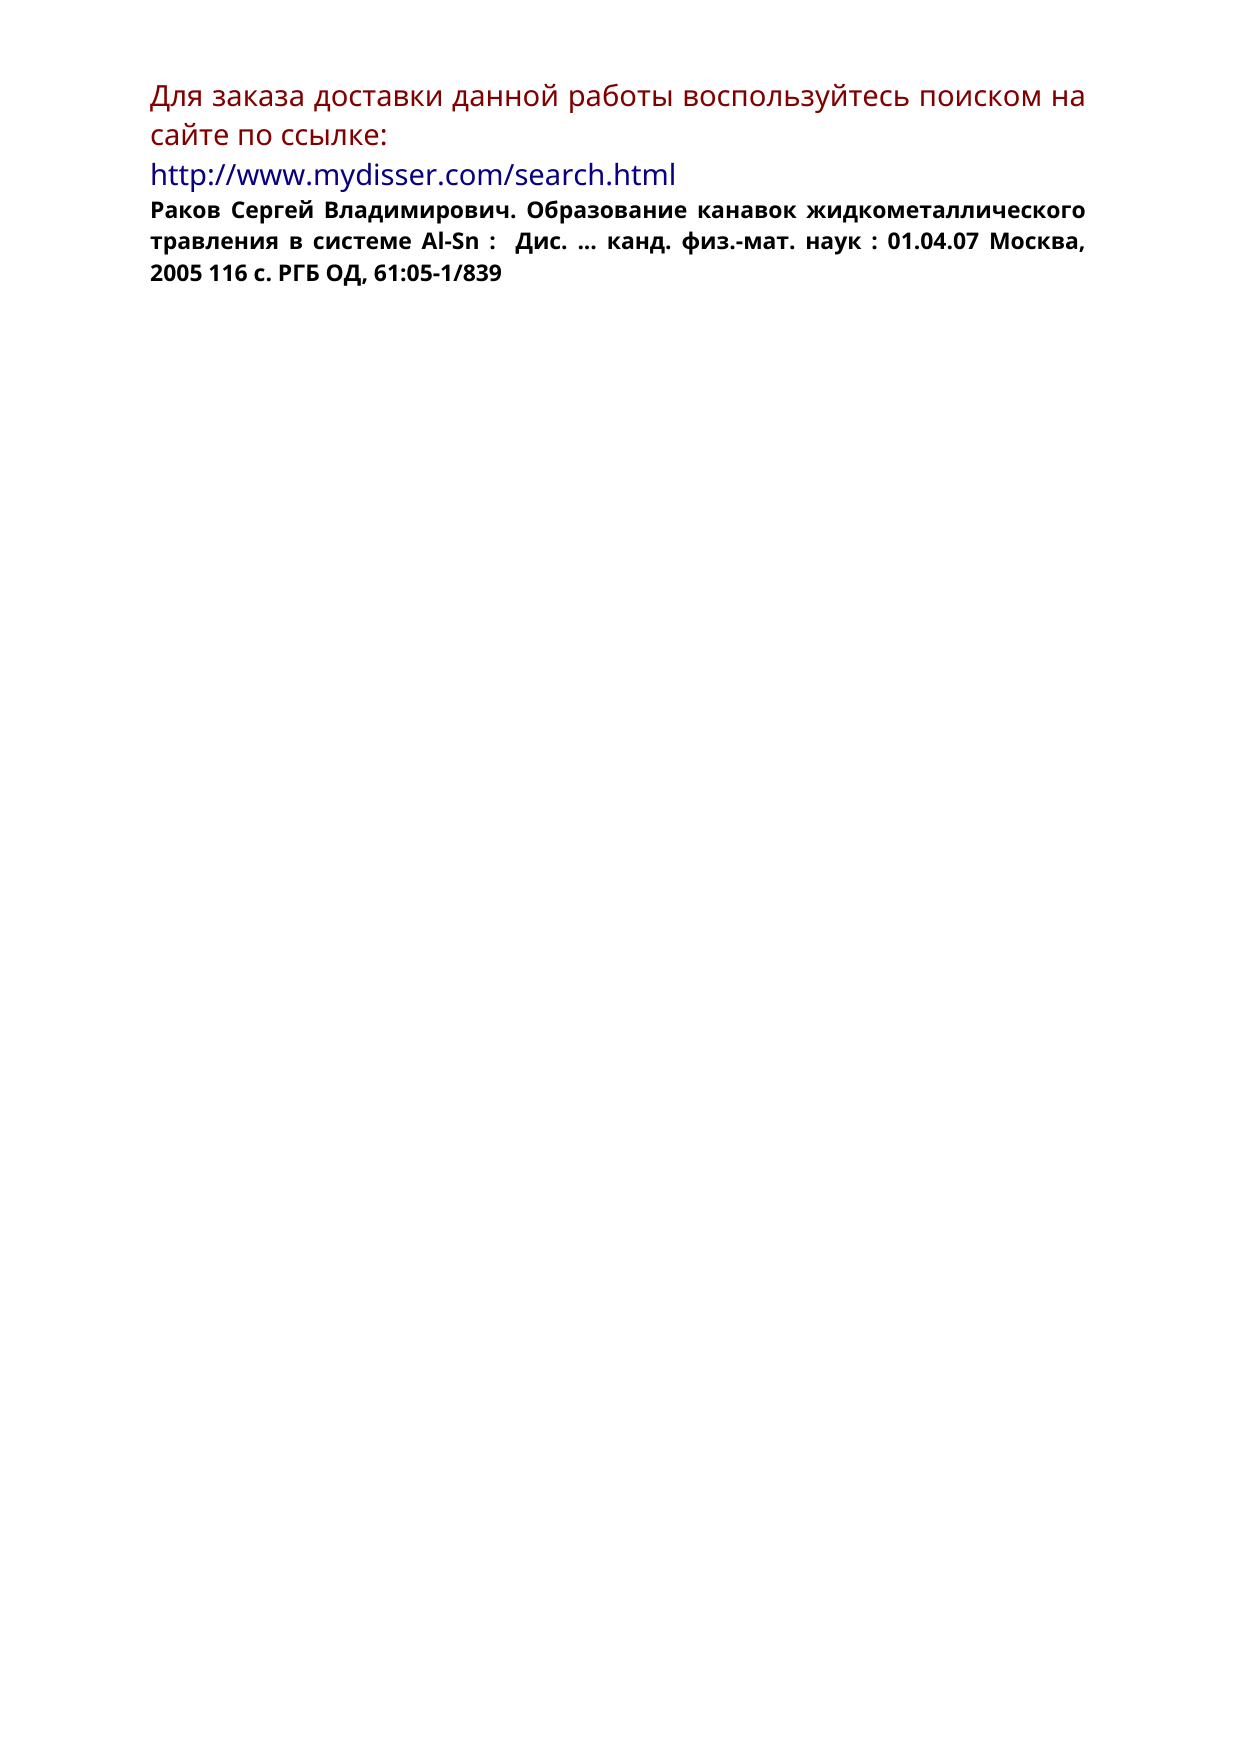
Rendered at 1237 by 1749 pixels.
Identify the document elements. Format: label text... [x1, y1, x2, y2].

text Раков Сергей Владимирович. Образование канавок жидкометаллического травления в системе Al-Sn : Дис. ... канд. физ.-мат. наук : 01.04.07 Москва, 2005 116 с. РГБ ОД, 61:05-1/839 [150, 194, 1086, 288]
